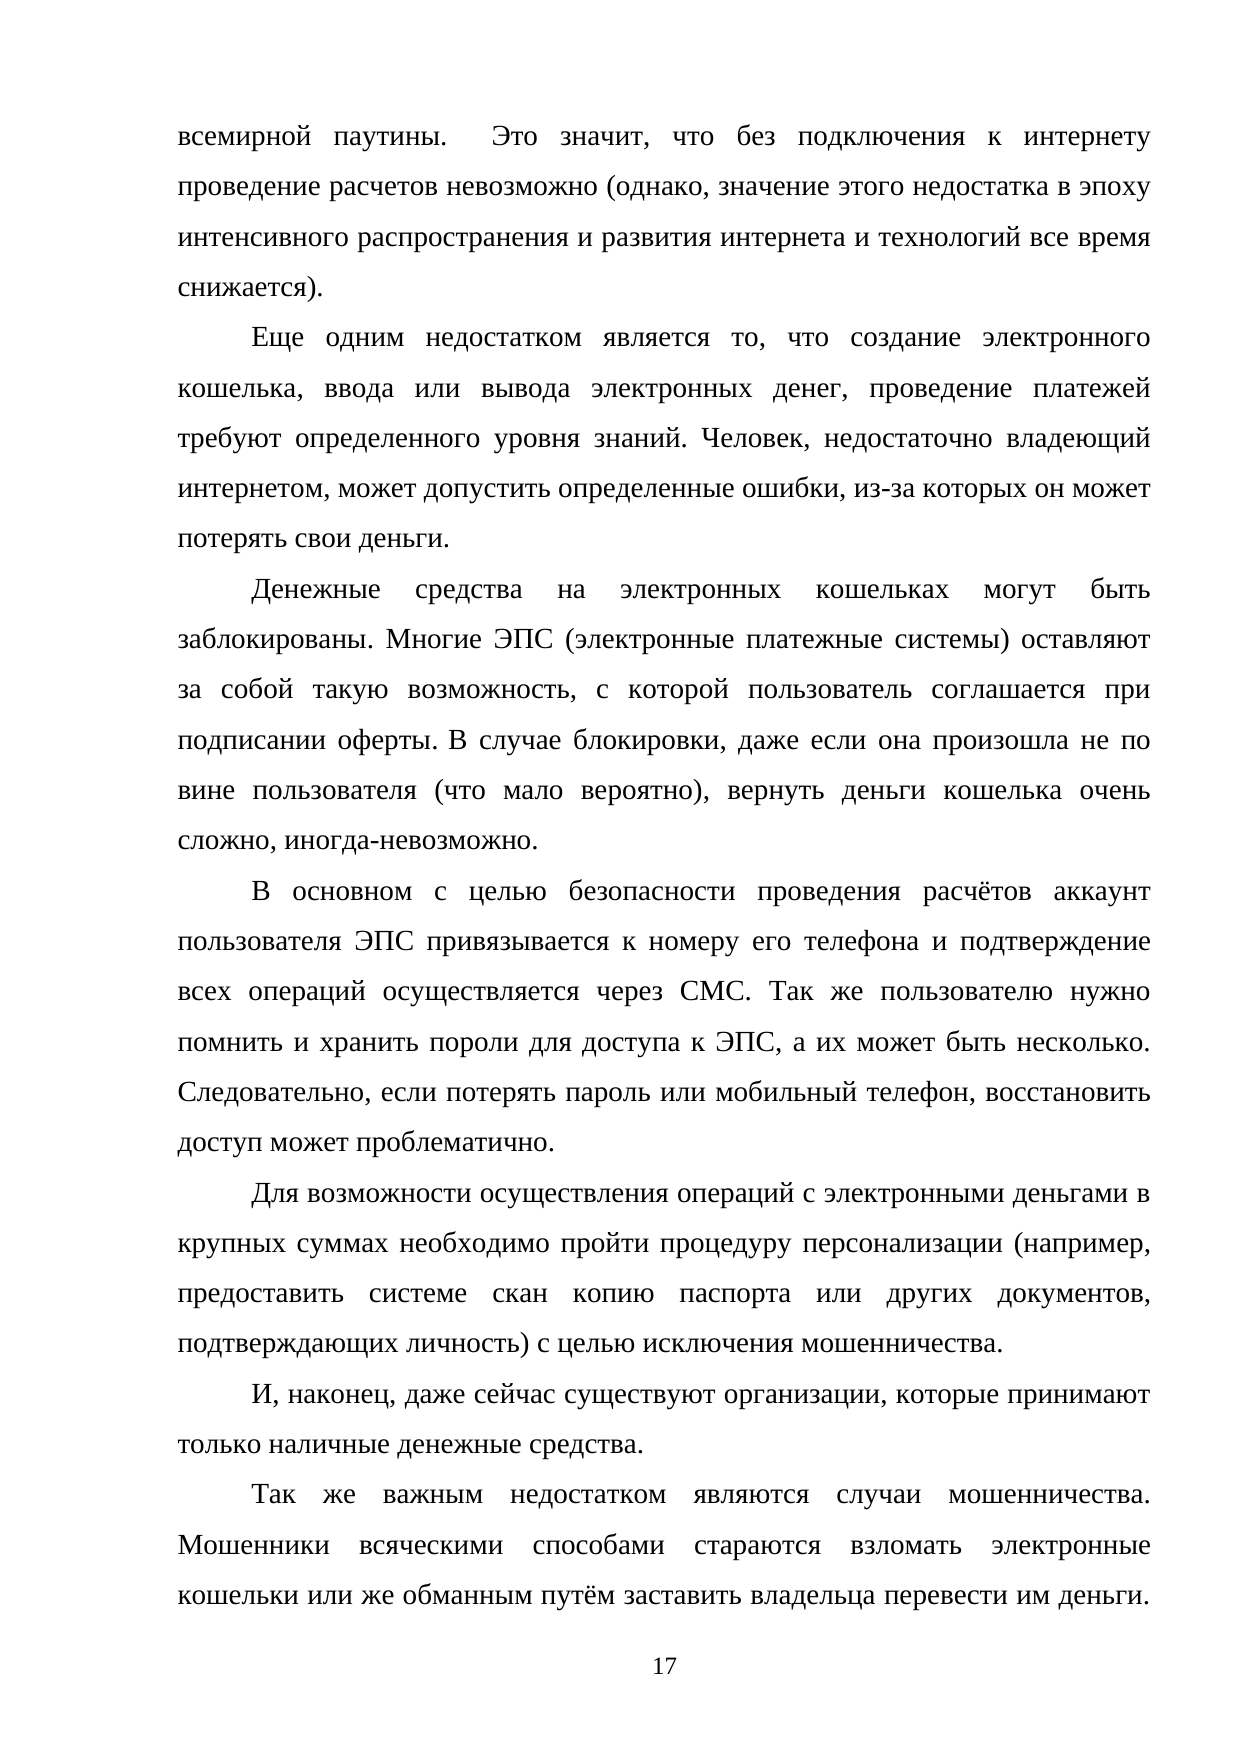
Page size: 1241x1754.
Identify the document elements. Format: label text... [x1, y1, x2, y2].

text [177, 118, 1152, 303]
text И, наконец, даже сейчас существуют организации, которые принимают только наличные денежные средства. [177, 1376, 1152, 1460]
text Для возможности осуществления операций с электронными деньгами в крупных суммах необходимо пройти процедуру персонализации (например, предоставить системе скан копию паспорта или других документов, подтверждающих личность) с целью исключения мошенничества. [177, 1175, 1152, 1359]
text Денежные средства на электронных кошельках могут быть заблокированы. Многие ЭПС (электронные платежные системы) оставляют за собой такую возможность, с которой пользователь соглашается при подписании оферты. В случае блокировки, даже если она произошла не по вине пользователя (что мало вероятно), вернуть деньги кошелька очень сложно, иногда-невозможно. [177, 571, 1152, 856]
text В основном с целью безопасности проведения расчётов аккаунт пользователя ЭПС привязывается к номеру его телефона и подтверждение всех операций осуществляется через СМС. Так же пользователю нужно помнить и хранить пороли для доступа к ЭПС, а их может быть несколько. Следовательно, если потерять пароль или мобильный телефон, восстановить доступ может проблематично. [177, 873, 1152, 1158]
text Еще одним недостатком является то, что создание электронного кошелька, ввода или вывода электронных денег, проведение платежей требуют определенного уровня знаний. Человек, недостаточно владеющий интернетом, может допустить определенные ошибки, из-за которых он может потерять свои деньги. [177, 319, 1152, 554]
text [177, 1477, 1152, 1611]
